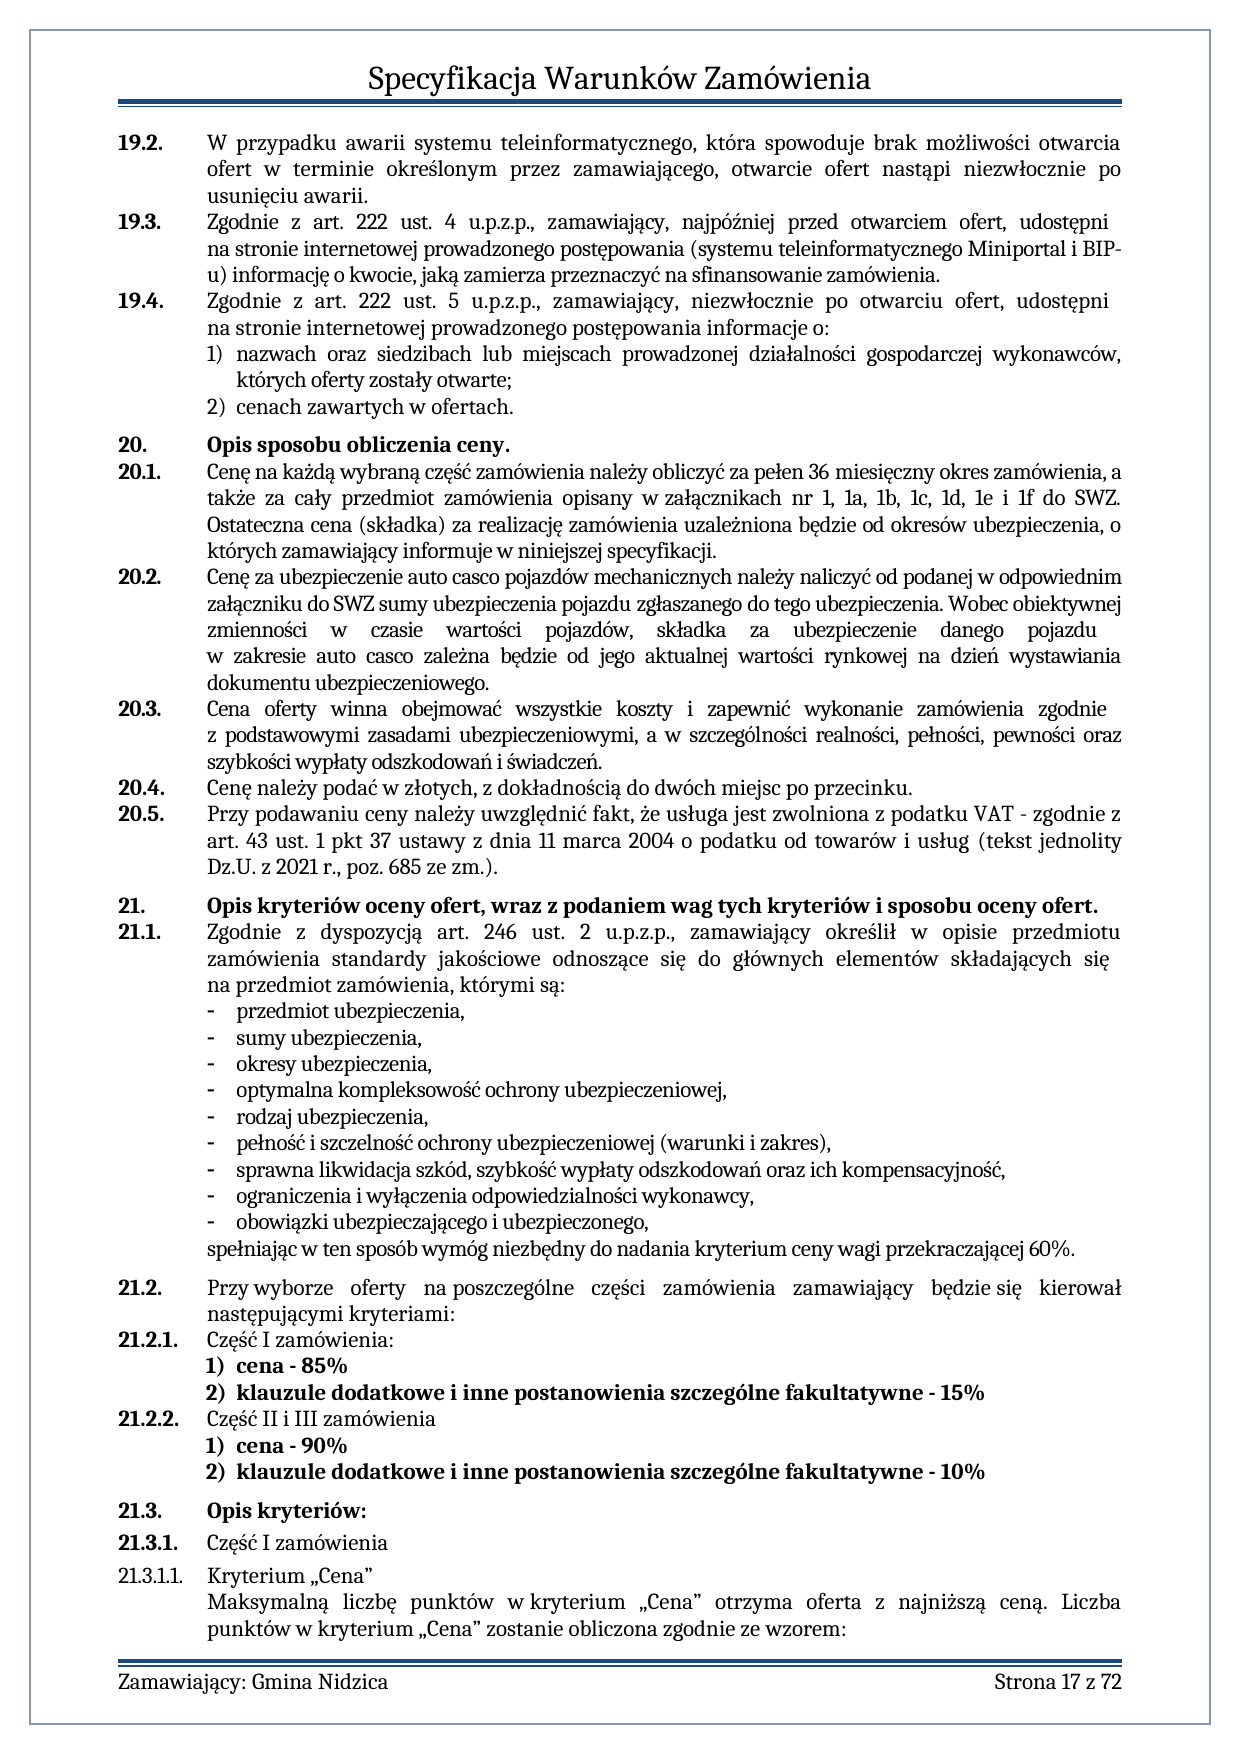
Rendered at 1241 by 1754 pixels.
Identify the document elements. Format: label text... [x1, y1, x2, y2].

list pełność i szczelność ochrony ubezpieczeniowej (warunki i zakres), [207, 1130, 1122, 1156]
list klauzule dodatkowe i inne postanowienia szczególne fakultatywne - 10% [206, 1459, 1122, 1485]
list okresy ubezpieczenia, [207, 1051, 1122, 1077]
list W przypadku awarii systemu teleinformatycznego, która spowoduje brak możliwości otwarcia ofert w terminie określonym przez zamawiającego, otwarcie ofert nastąpi niezwłocznie po usunięciu awarii. [118, 130, 1122, 209]
list optymalna kompleksowość ochrony ubezpieczeniowej, [207, 1077, 1122, 1104]
list Przy wyborze oferty na poszczególne części zamówienia zamawiający będzie się kierował następującymi kryteriami: [118, 1274, 1122, 1327]
list Opis sposobu obliczenia ceny. [118, 432, 1122, 459]
list Zgodnie z art. 222 ust. 5 u.p.z.p., zamawiający, niezwłocznie po otwarciu ofert, udostępni na stronie internetowej prowadzonego postępowania informacje o: [118, 288, 1122, 341]
list obowiązki ubezpieczającego i ubezpieczonego, [207, 1209, 1122, 1235]
list Kryterium „Cena” [118, 1563, 1122, 1589]
list sprawna likwidacja szkód, szybkość wypłaty odszkodowań oraz ich kompensacyjność, [207, 1156, 1122, 1183]
list Cena oferty winna obejmować wszystkie koszty i zapewnić wykonanie zamówienia zgodnie z podstawowymi zasadami ubezpieczeniowymi, a w szczególności realności, pełności, pewności oraz szybkości wypłaty odszkodowań i świadczeń. [118, 696, 1122, 775]
list Część I zamówienia: [118, 1327, 1122, 1353]
list Cenę za ubezpieczenie auto casco pojazdów mechanicznych należy naliczyć od podanej w odpowiednim załączniku do SWZ sumy ubezpieczenia pojazdu zgłaszanego do tego ubezpieczenia. Wobec obiektywnej zmienności w czasie wartości pojazdów, składka za ubezpieczenie danego pojazdu w zakresie auto casco zależna będzie od jego aktualnej wartości rynkowej na dzień wystawiania dokumentu ubezpieczeniowego. [118, 564, 1122, 696]
list cena - 90% [206, 1432, 1122, 1459]
list Część I zamówienia [118, 1530, 1122, 1557]
list cena - 85% [206, 1353, 1122, 1380]
list nazwach oraz siedzibach lub miejscach prowadzonej działalności gospodarczej wykonawców, których oferty zostały otwarte; [207, 341, 1122, 393]
list ograniczenia i wyłączenia odpowiedzialności wykonawcy, [207, 1183, 1122, 1209]
list klauzule dodatkowe i inne postanowienia szczególne fakultatywne - 15% [206, 1380, 1122, 1406]
list Zgodnie z dyspozycją art. 246 ust. 2 u.p.z.p., zamawiający określił w opisie przedmiotu zamówienia standardy jakościowe odnoszące się do głównych elementów składających się na przedmiot zamówienia, którymi są: [118, 919, 1122, 998]
list Cenę na każdą wybraną część zamówienia należy obliczyć za pełen 36 miesięczny okres zamówienia, a także za cały przedmiot zamówienia opisany w załącznikach nr 1, 1a, 1b, 1c, 1d, 1e i 1f do SWZ. Ostateczna cena (składka) za realizację zamówienia uzależniona będzie od okresów ubezpieczenia, o których zamawiający informuje w niniejszej specyfikacji. [118, 459, 1122, 564]
text Maksymalną liczbę punktów w kryterium „Cena” otrzyma oferta z najniższą ceną. Liczba punktów w kryterium „Cena” zostanie obliczona zgodnie ze wzorem: [207, 1589, 1122, 1642]
list przedmiot ubezpieczenia, [207, 998, 1122, 1024]
list rodzaj ubezpieczenia, [207, 1104, 1122, 1130]
text spełniając w ten sposób wymóg niezbędny do nadania kryterium ceny wagi przekraczającej 60%. [207, 1235, 1122, 1262]
list Część II i III zamówienia [118, 1406, 1122, 1432]
list Zgodnie z art. 222 ust. 4 u.p.z.p., zamawiający, najpóźniej przed otwarciem ofert, udostępni na stronie internetowej prowadzonego postępowania (systemu teleinformatycznego Miniportal i BIP-u) informację o kwocie, jaką zamierza przeznaczyć na sfinansowanie zamówienia. [118, 209, 1122, 288]
list Opis kryteriów oceny ofert, wraz z podaniem wag tych kryteriów i sposobu oceny ofert. [118, 893, 1122, 919]
list sumy ubezpieczenia, [207, 1024, 1122, 1051]
list Przy podawaniu ceny należy uwzględnić fakt, że usługa jest zwolniona z podatku VAT - zgodnie z art. 43 ust. 1 pkt 37 ustawy z dnia 11 marca 2004 o podatku od towarów i usług (tekst jednolity Dz.U. z 2021 r., poz. 685 ze zm.). [118, 801, 1122, 880]
list Cenę należy podać w złotych, z dokładnością do dwóch miejsc po przecinku. [118, 775, 1122, 801]
list cenach zawartych w ofertach. [207, 393, 1122, 420]
list Opis kryteriów: [118, 1498, 1122, 1524]
